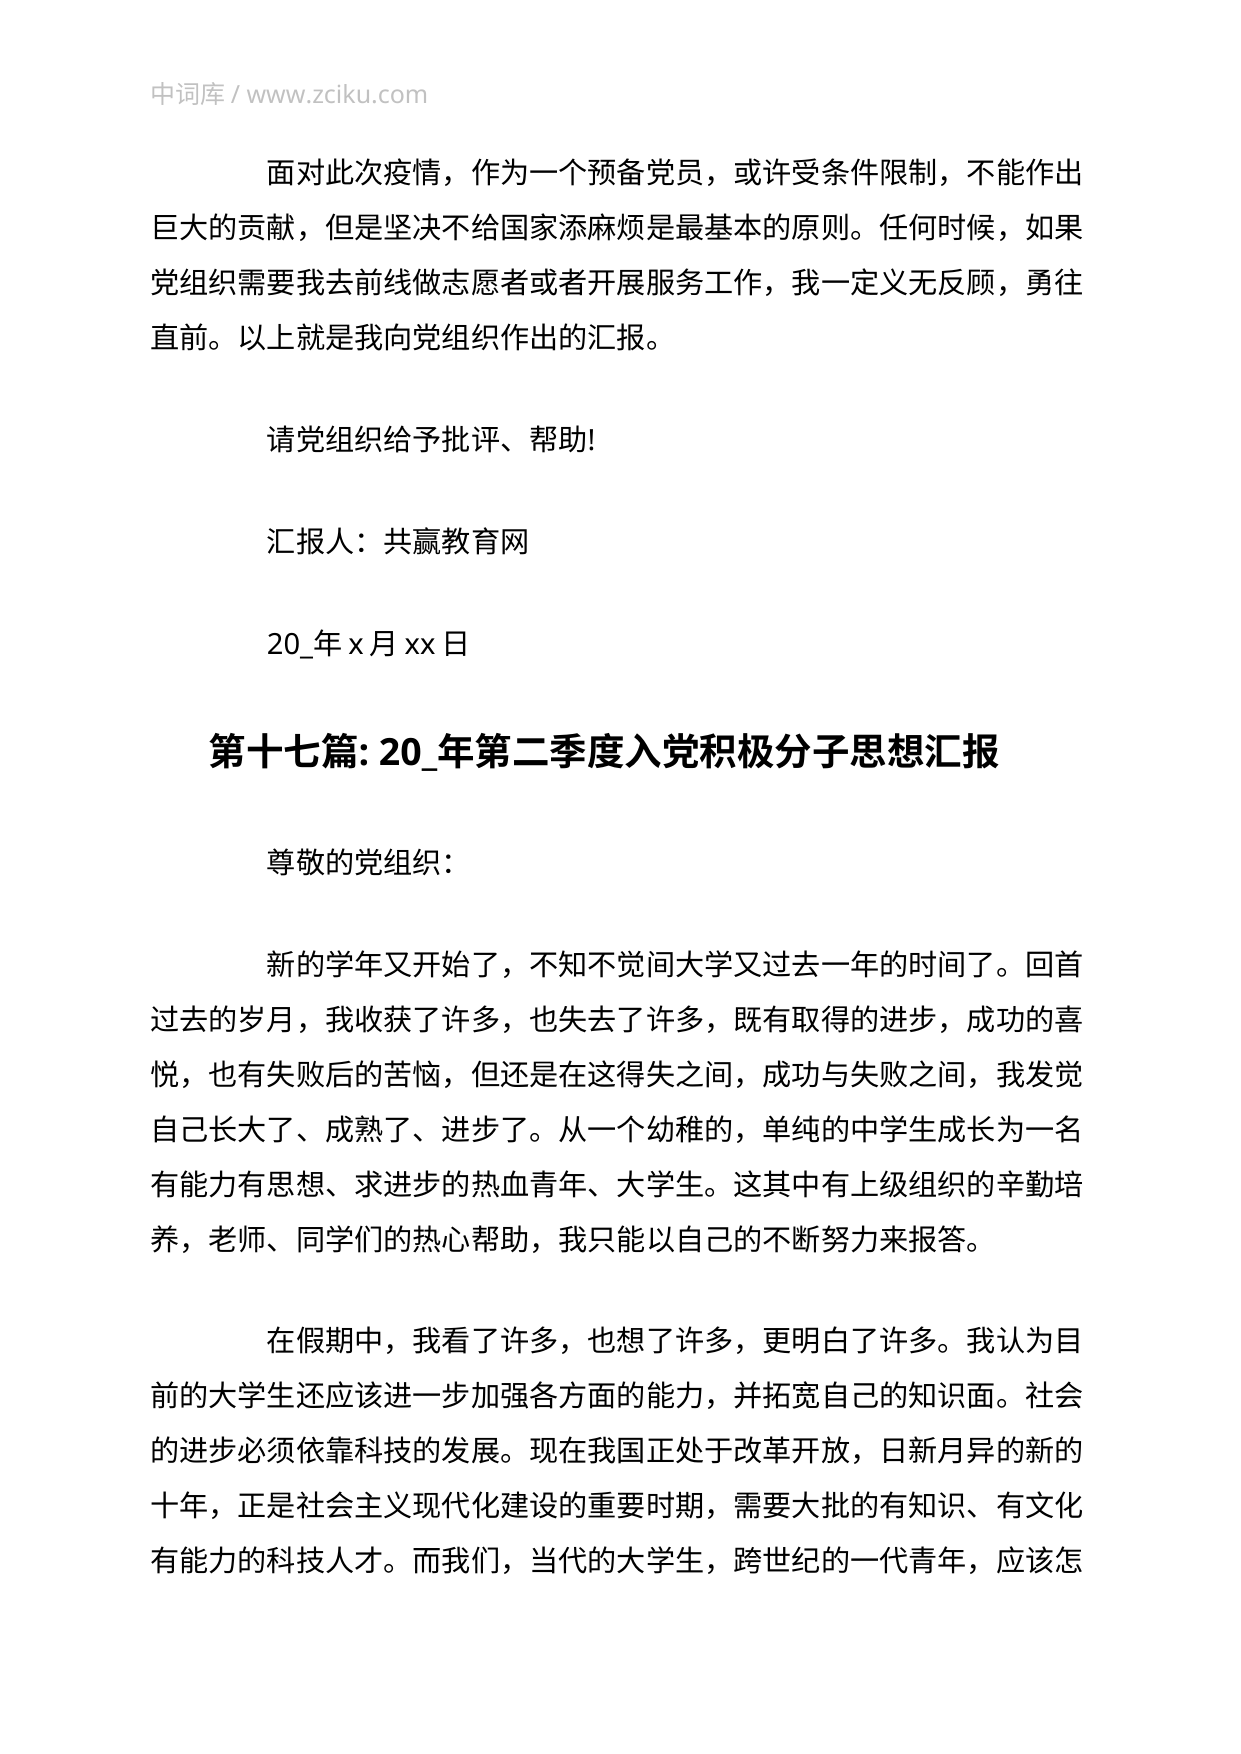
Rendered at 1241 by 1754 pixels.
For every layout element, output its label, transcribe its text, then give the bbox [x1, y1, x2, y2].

text 请党组织给予批评、帮助! [150, 416, 1090, 459]
text 第十七篇: 20_年第二季度入党积极分子思想汇报 [150, 722, 1090, 777]
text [150, 1318, 1090, 1580]
text 20_年x月xx日 [150, 620, 1090, 663]
text 汇报人：共赢教育网 [150, 518, 1090, 561]
text 新的学年又开始了，不知不觉间大学又过去一年的时间了。回首过去的岁月，我收获了许多，也失去了许多，既有取得的进步，成功的喜悦，也有失败后的苦恼，但还是在这得失之间，成功与失败之间，我发觉自己长大了、成熟了、进步了。从一个幼稚的，单纯的中学生成长为一名有能力有思想、求进步的热血青年、大学生。这其中有上级组织的辛勤培养，老师、同学们的热心帮助，我只能以自己的不断努力来报答。 [150, 942, 1090, 1258]
text 尊敬的党组织： [150, 840, 1090, 882]
text 面对此次疫情，作为一个预备党员，或许受条件限制，不能作出巨大的贡献，但是坚决不给国家添麻烦是最基本的原则。任何时候，如果党组织需要我去前线做志愿者或者开展服务工作，我一定义无反顾，勇往直前。以上就是我向党组织作出的汇报。 [150, 150, 1090, 357]
